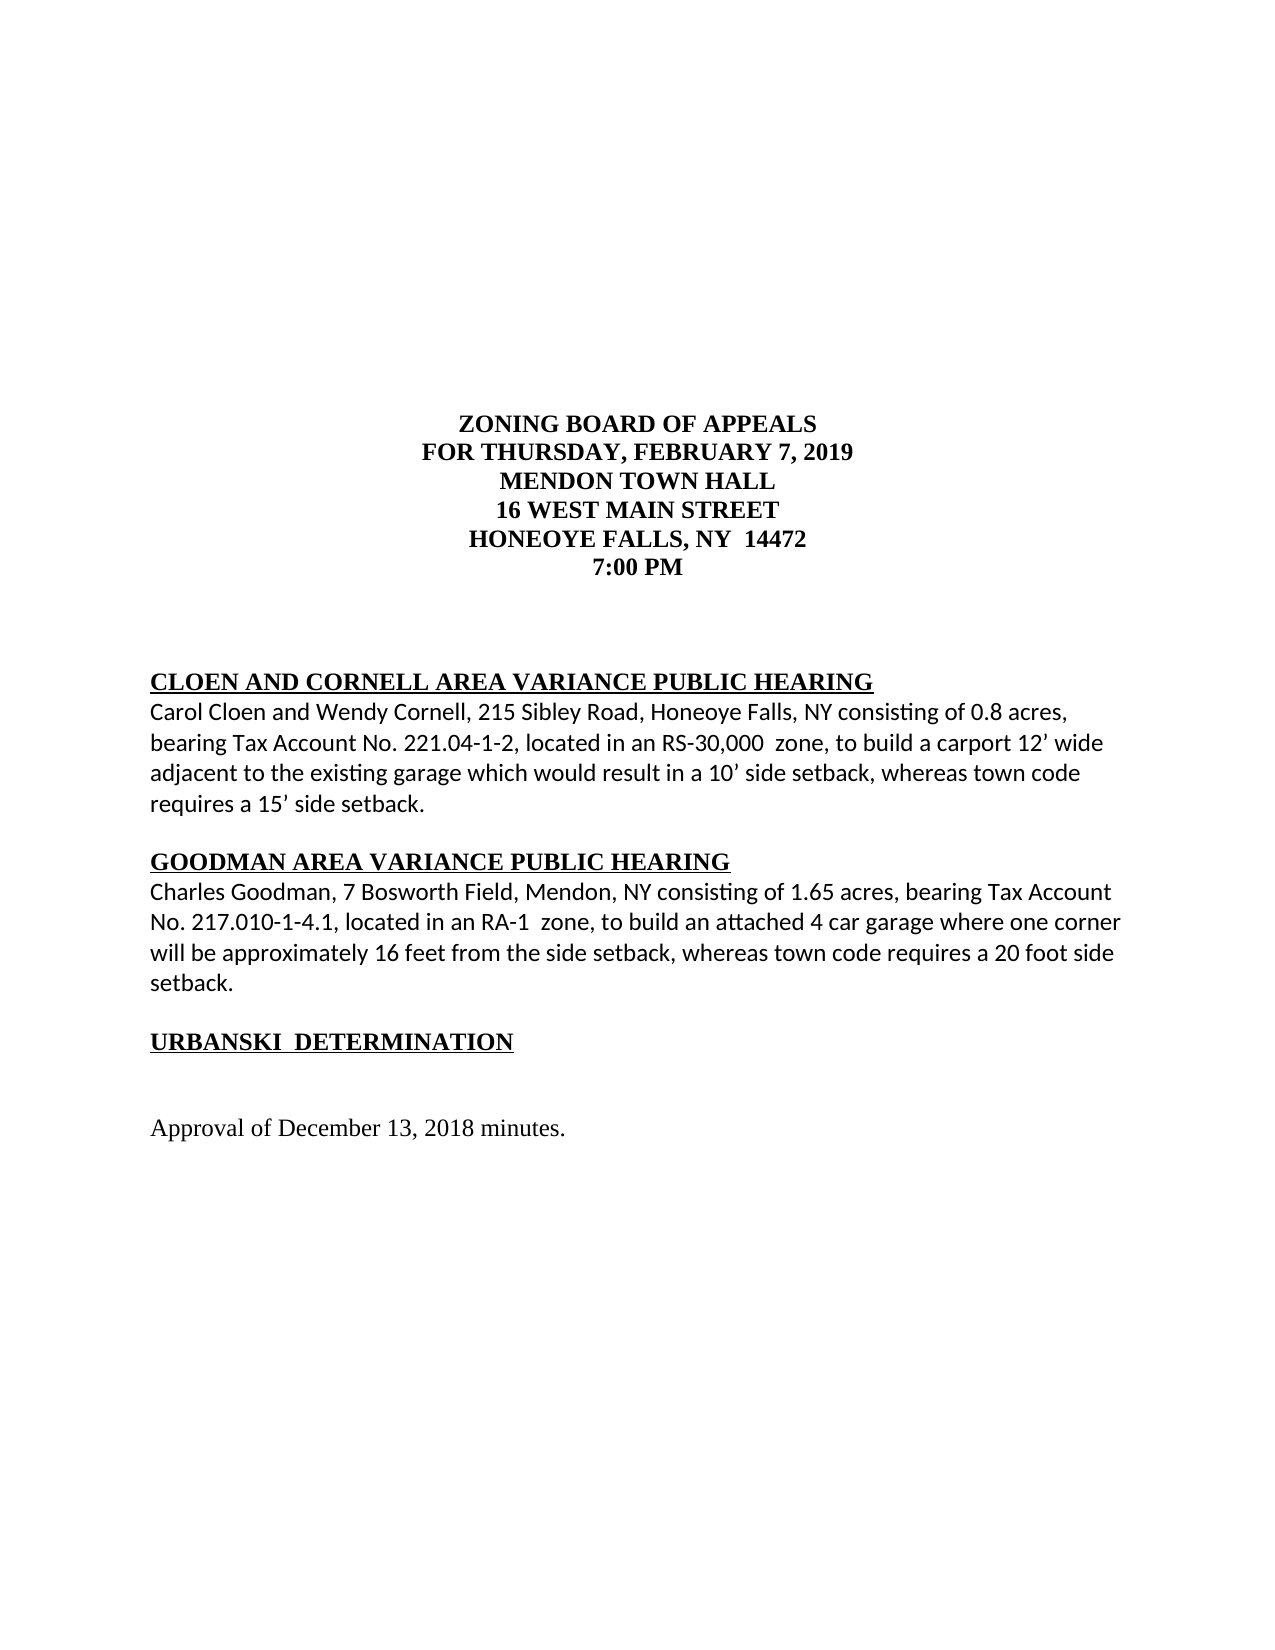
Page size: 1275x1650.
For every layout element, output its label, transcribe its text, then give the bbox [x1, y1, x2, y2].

text Approval of December 13, 2018 minutes. [150, 1113, 1125, 1142]
text 7:00 PM [150, 552, 1125, 581]
text ZONING BOARD OF APPEALS [150, 409, 1125, 437]
text 16 WEST MAIN STREET [150, 495, 1125, 524]
text FOR THURSDAY, FEBRUARY 7, 2019 [150, 437, 1125, 466]
text MENDON TOWN HALL [150, 466, 1125, 495]
text GOODMAN AREA VARIANCE PUBLIC HEARING [150, 847, 1125, 876]
text HONEOYE FALLS, NY 14472 [150, 524, 1125, 552]
text Carol Cloen and Wendy Cornell, 215 Sibley Road, Honeoye Falls, NY consisting of 0.8 acres, bearing Tax Account No. 221.04-1-2, located in an RS-30,000 zone, to build a carport 12’ wide adjacent to the existing garage which would result in a 10’ side setback, whereas town code requires a 15’ side setback. [150, 696, 1125, 818]
text Charles Goodman, 7 Bosworth Field, Mendon, NY consisting of 1.65 acres, bearing Tax Account No. 217.010-1-4.1, located in an RA-1 zone, to build an attached 4 car garage where one corner will be approximately 16 feet from the side setback, whereas town code requires a 20 foot side setback. [150, 876, 1125, 998]
text URBANSKI DETERMINATION [150, 1027, 1125, 1055]
text CLOEN AND CORNELL AREA VARIANCE PUBLIC HEARING [150, 667, 1125, 696]
